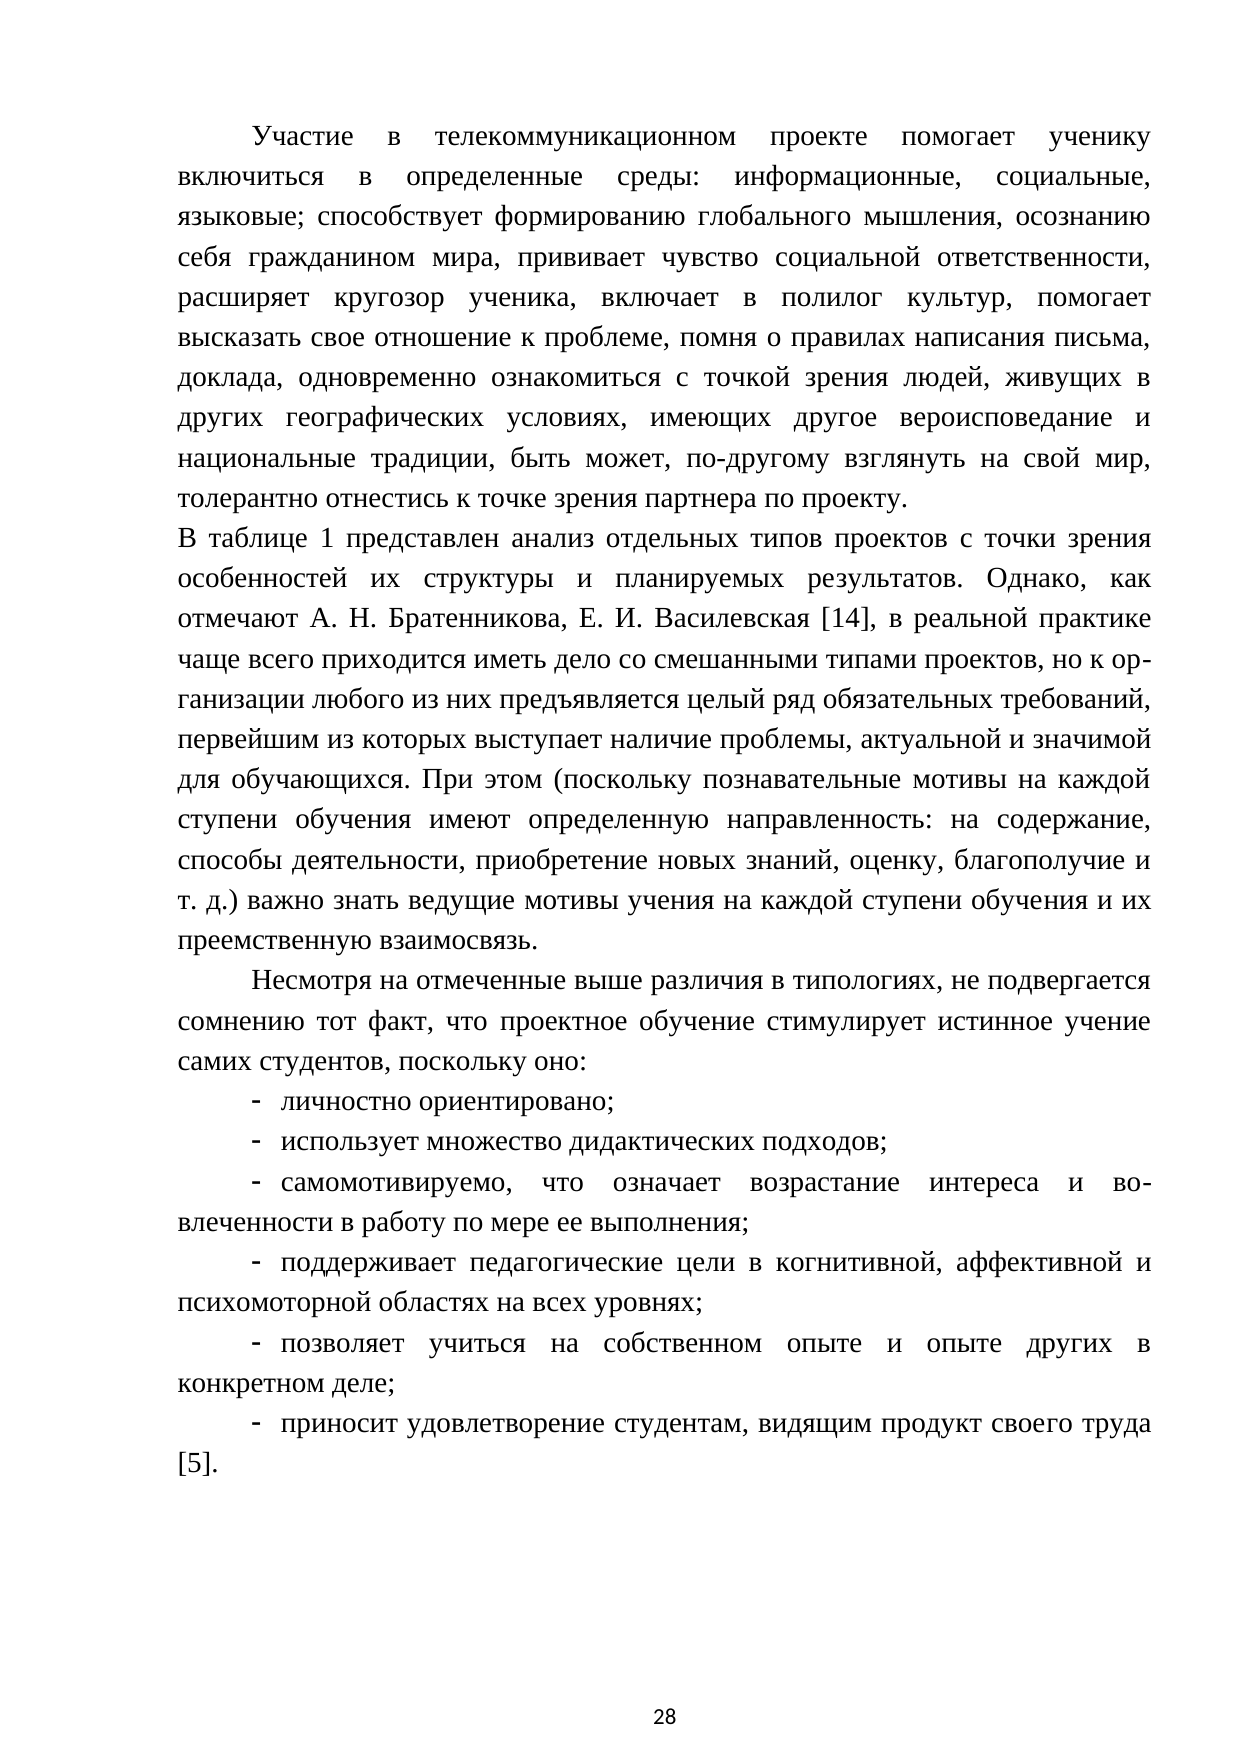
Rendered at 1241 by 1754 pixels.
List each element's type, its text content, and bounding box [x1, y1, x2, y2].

list поддерживает педагогические цели в когнитивной, аффективной и психомоторной областях на всех уровнях; [177, 1244, 1152, 1318]
text Участие в телекоммуникационном проекте помогает ученику включиться в определенные среды: информационные, социальные, языковые; способствует формированию глобального мышления, осознанию себя гражданином мира, прививает чувство социальной ответственности, расширяет кругозор ученика, включает в полилог культур, помогает высказать свое отношение к проблеме, помня о правилах написания письма, доклада, одновременно ознакомиться с точкой зрения людей, живущих в других географических условиях, имеющих другое вероисповедание и национальные традиции, быть может, по-другому взглянуть на свой мир, толерантно отнестись к точке зрения партнера по проекту. [177, 118, 1152, 513]
text Несмотря на отмеченные выше различия в типологиях, не подвергается сомнению тот факт, что проектное обучение стимулирует истинное учение самих студентов, поскольку оно: [177, 962, 1152, 1076]
list личностно ориентировано; [177, 1083, 1152, 1117]
text В таблице 1 представлен анализ отдельных типов проектов с точки зрения особенностей их структуры и планируемых результатов. Однако, как отмечают А. Н. Братенникова, Е. И. Василевская [14], в реальной практике чаще всего приходится иметь дело со смешанными типами проектов, но к организации любого из них предъявляется целый ряд обязательных требований, первейшим из которых выступает наличие проблемы, актуальной и значимой для обучающихся. При этом (поскольку познавательные мотивы на каждой ступени обучения имеют определенную направленность: на содержание, способы деятельности, приобретение новых знаний, оценку, благополучие и т. д.) важно знать ведущие мотивы учения на каждой ступени обучения и их преемственную взаимосвязь. [177, 520, 1152, 956]
list использует множество дидактических подходов; [177, 1123, 1152, 1157]
list самомотивируемо, что означает возрастание интереса и вовлеченности в работу по мере ее выполнения; [177, 1164, 1152, 1238]
list приносит удовлетворение студентам, видящим продукт своего труда [5]. [177, 1405, 1152, 1479]
list позволяет учиться на собственном опыте и опыте других в конкретном деле; [177, 1325, 1152, 1399]
